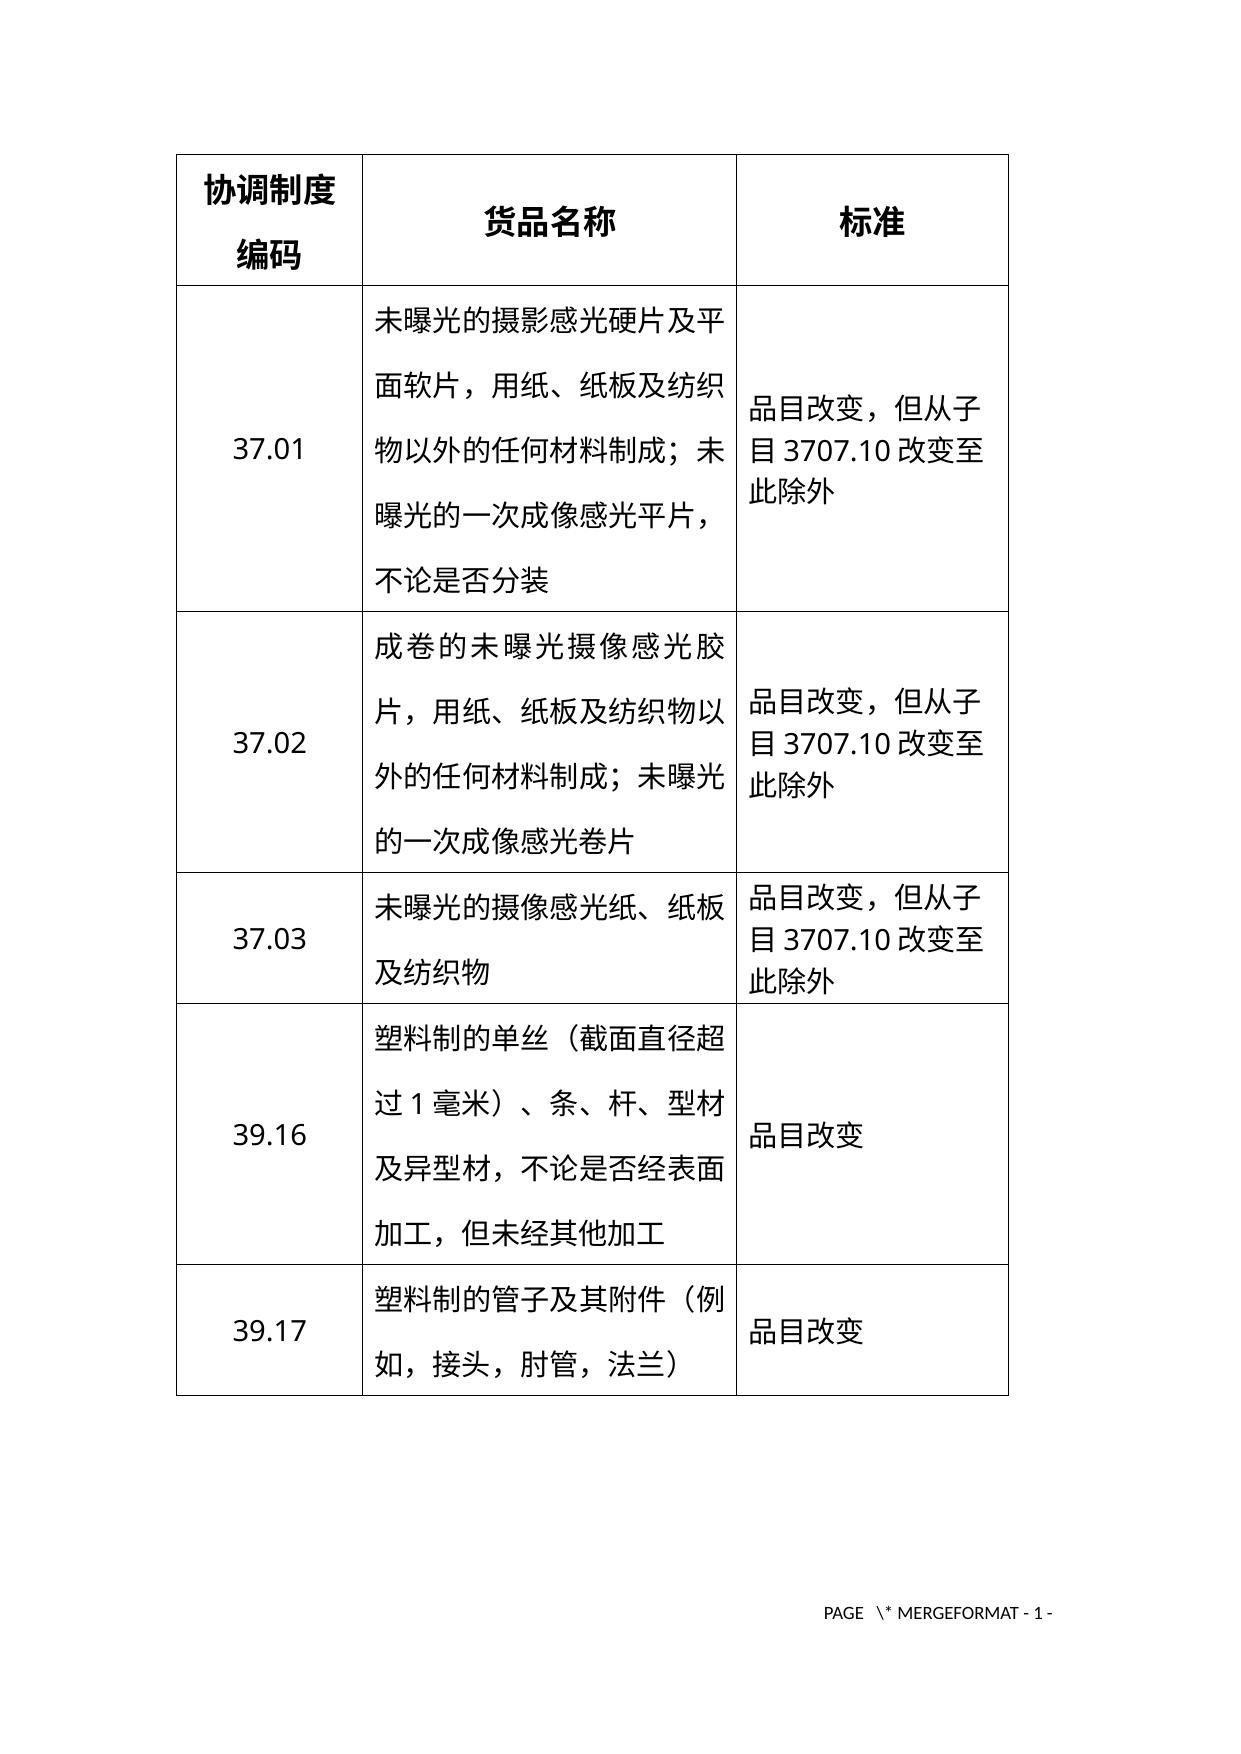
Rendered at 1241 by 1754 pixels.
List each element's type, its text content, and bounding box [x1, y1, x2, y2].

table_cell 37.03 [177, 873, 362, 1003]
table_cell 品目改变 [737, 1265, 1008, 1395]
table_header 协调制度编码 [177, 155, 362, 285]
table_cell 品目改变，但从子目3707.10改变至此除外 [737, 286, 1008, 611]
table_header 标准 [737, 155, 1008, 285]
table_header 货品名称 [363, 155, 736, 285]
table_cell 品目改变 [737, 1004, 1008, 1264]
table_cell 塑料制的单丝（截面直径超过1毫米）、条、杆、型材及异型材，不论是否经表面加工，但未经其他加工 [363, 1004, 736, 1264]
table_cell 未曝光的摄影感光硬片及平面软片，用纸、纸板及纺织物以外的任何材料制成；未曝光的一次成像感光平片，不论是否分装 [363, 286, 736, 611]
table_cell 品目改变，但从子目3707.10改变至此除外 [737, 612, 1008, 872]
table_cell 39.16 [177, 1004, 362, 1264]
table_cell 塑料制的管子及其附件（例如，接头，肘管，法兰） [363, 1265, 736, 1395]
table_cell 品目改变，但从子目3707.10改变至此除外 [737, 873, 1008, 1003]
table_cell 37.02 [177, 612, 362, 872]
table_cell 37.01 [177, 286, 362, 611]
table_cell 未曝光的摄像感光纸、纸板及纺织物 [363, 873, 736, 1003]
table_cell 39.17 [177, 1265, 362, 1395]
table_cell 成卷的未曝光摄像感光胶片，用纸、纸板及纺织物以外的任何材料制成；未曝光的一次成像感光卷片 [363, 612, 736, 872]
